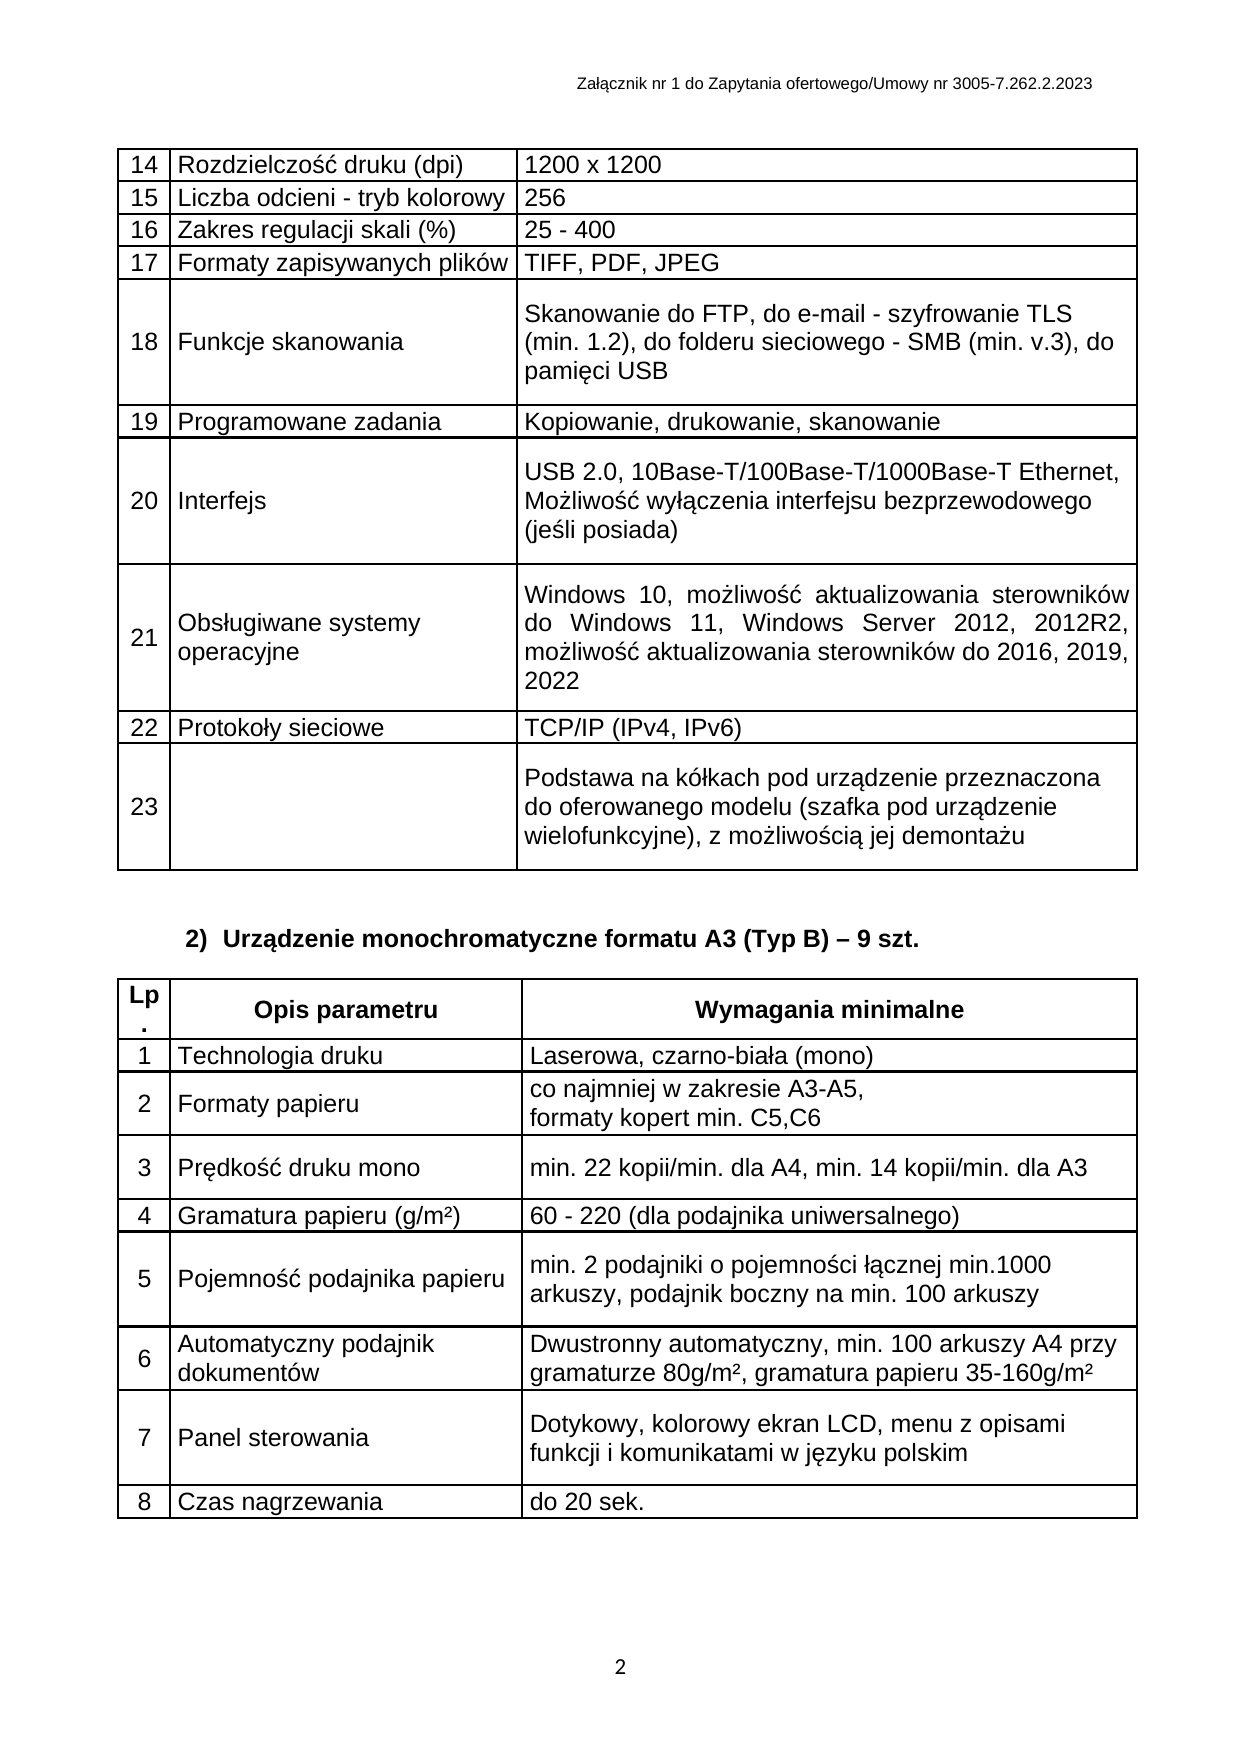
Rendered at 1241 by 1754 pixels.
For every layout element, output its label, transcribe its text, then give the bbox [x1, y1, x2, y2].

table_cell do 20 sek. [523, 1486, 1136, 1517]
table_cell 16 [119, 215, 169, 245]
table_header Lp. [119, 980, 169, 1038]
table_cell 256 [518, 182, 1136, 213]
table_cell Laserowa, czarno-biała (mono) [523, 1040, 1136, 1070]
table_cell 21 [119, 565, 169, 710]
table_header Opis parametru [171, 980, 521, 1038]
table_cell 4 [119, 1200, 169, 1230]
table_cell Liczba odcieni - tryb kolorowy [171, 182, 516, 213]
table_cell [171, 744, 516, 868]
table_cell Czas nagrzewania [171, 1486, 521, 1517]
table_cell 60 - 220 (dla podajnika uniwersalnego) [523, 1200, 1136, 1230]
table_cell 17 [119, 247, 169, 278]
table_cell Podstawa na kółkach pod urządzenie przeznaczona do oferowanego modelu (szafka pod urządzenie wielofunkcyjne), z możliwością jej demontażu [518, 744, 1136, 868]
table_cell Gramatura papieru (g/m²) [171, 1200, 521, 1230]
table_cell Funkcje skanowania [171, 280, 516, 404]
table_header Wymagania minimalne [523, 980, 1136, 1038]
table_cell 18 [119, 280, 169, 404]
table_cell 5 [119, 1233, 169, 1325]
table_cell Dwustronny automatyczny, min. 100 arkuszy A4 przy gramaturze 80g/m², gramatura papieru 35-160g/m² [523, 1328, 1136, 1389]
table_cell Automatyczny podajnik dokumentów [171, 1328, 521, 1389]
table_cell USB 2.0, 10Base-T/100Base-T/1000Base-T Ethernet, Możliwość wyłączenia interfejsu bezprzewodowego (jeśli posiada) [518, 439, 1136, 563]
table_cell TIFF, PDF, JPEG [518, 247, 1136, 278]
table_cell Technologia druku [171, 1040, 521, 1070]
table_cell min. 2 podajniki o pojemności łącznej min.1000 arkuszy, podajnik boczny na min. 100 arkuszy [523, 1233, 1136, 1325]
table_cell Interfejs [171, 439, 516, 563]
table_cell 14 [119, 150, 169, 180]
table_cell Windows 10, możliwość aktualizowania sterowników do Windows 11, Windows Server 2012, 2012R2, możliwość aktualizowania sterowników do 2016, 2019, 2022 [518, 565, 1136, 710]
table_cell Panel sterowania [171, 1391, 521, 1484]
table_cell 25 - 400 [518, 215, 1136, 245]
table_cell Pojemność podajnika papieru [171, 1233, 521, 1325]
table_cell 6 [119, 1328, 169, 1389]
table_cell Obsługiwane systemy operacyjne [171, 565, 516, 710]
table_cell 3 [119, 1136, 169, 1198]
table_cell Formaty papieru [171, 1073, 521, 1134]
table_cell TCP/IP (IPv4, IPv6) [518, 712, 1136, 742]
table_cell Programowane zadania [171, 406, 516, 436]
table_cell Prędkość druku mono [171, 1136, 521, 1198]
table_cell min. 22 kopii/min. dla A4, min. 14 kopii/min. dla A3 [523, 1136, 1136, 1198]
table_cell 1 [119, 1040, 169, 1070]
table_cell Formaty zapisywanych plików [171, 247, 516, 278]
table_cell co najmniej w zakresie A3-A5, formaty kopert min. C5,C6 [523, 1073, 1136, 1134]
list Urządzenie monochromatyczne formatu A3 (Typ B) – 9 szt. [185, 924, 1093, 953]
table_cell Rozdzielczość druku (dpi) [171, 150, 516, 180]
table_cell Zakres regulacji skali (%) [171, 215, 516, 245]
table_cell 19 [119, 406, 169, 436]
table_cell Protokoły sieciowe [171, 712, 516, 742]
table_cell 2 [119, 1073, 169, 1134]
table_cell Dotykowy, kolorowy ekran LCD, menu z opisami funkcji i komunikatami w języku polskim [523, 1391, 1136, 1484]
table_cell 8 [119, 1486, 169, 1517]
table_cell 23 [119, 744, 169, 868]
table_cell 7 [119, 1391, 169, 1484]
table_cell 22 [119, 712, 169, 742]
table_cell 20 [119, 439, 169, 563]
table_cell 1200 x 1200 [518, 150, 1136, 180]
table_cell Skanowanie do FTP, do e-mail - szyfrowanie TLS (min. 1.2), do folderu sieciowego - SMB (min. v.3), do pamięci USB [518, 280, 1136, 404]
table_cell Kopiowanie, drukowanie, skanowanie [518, 406, 1136, 436]
table_cell 15 [119, 182, 169, 213]
